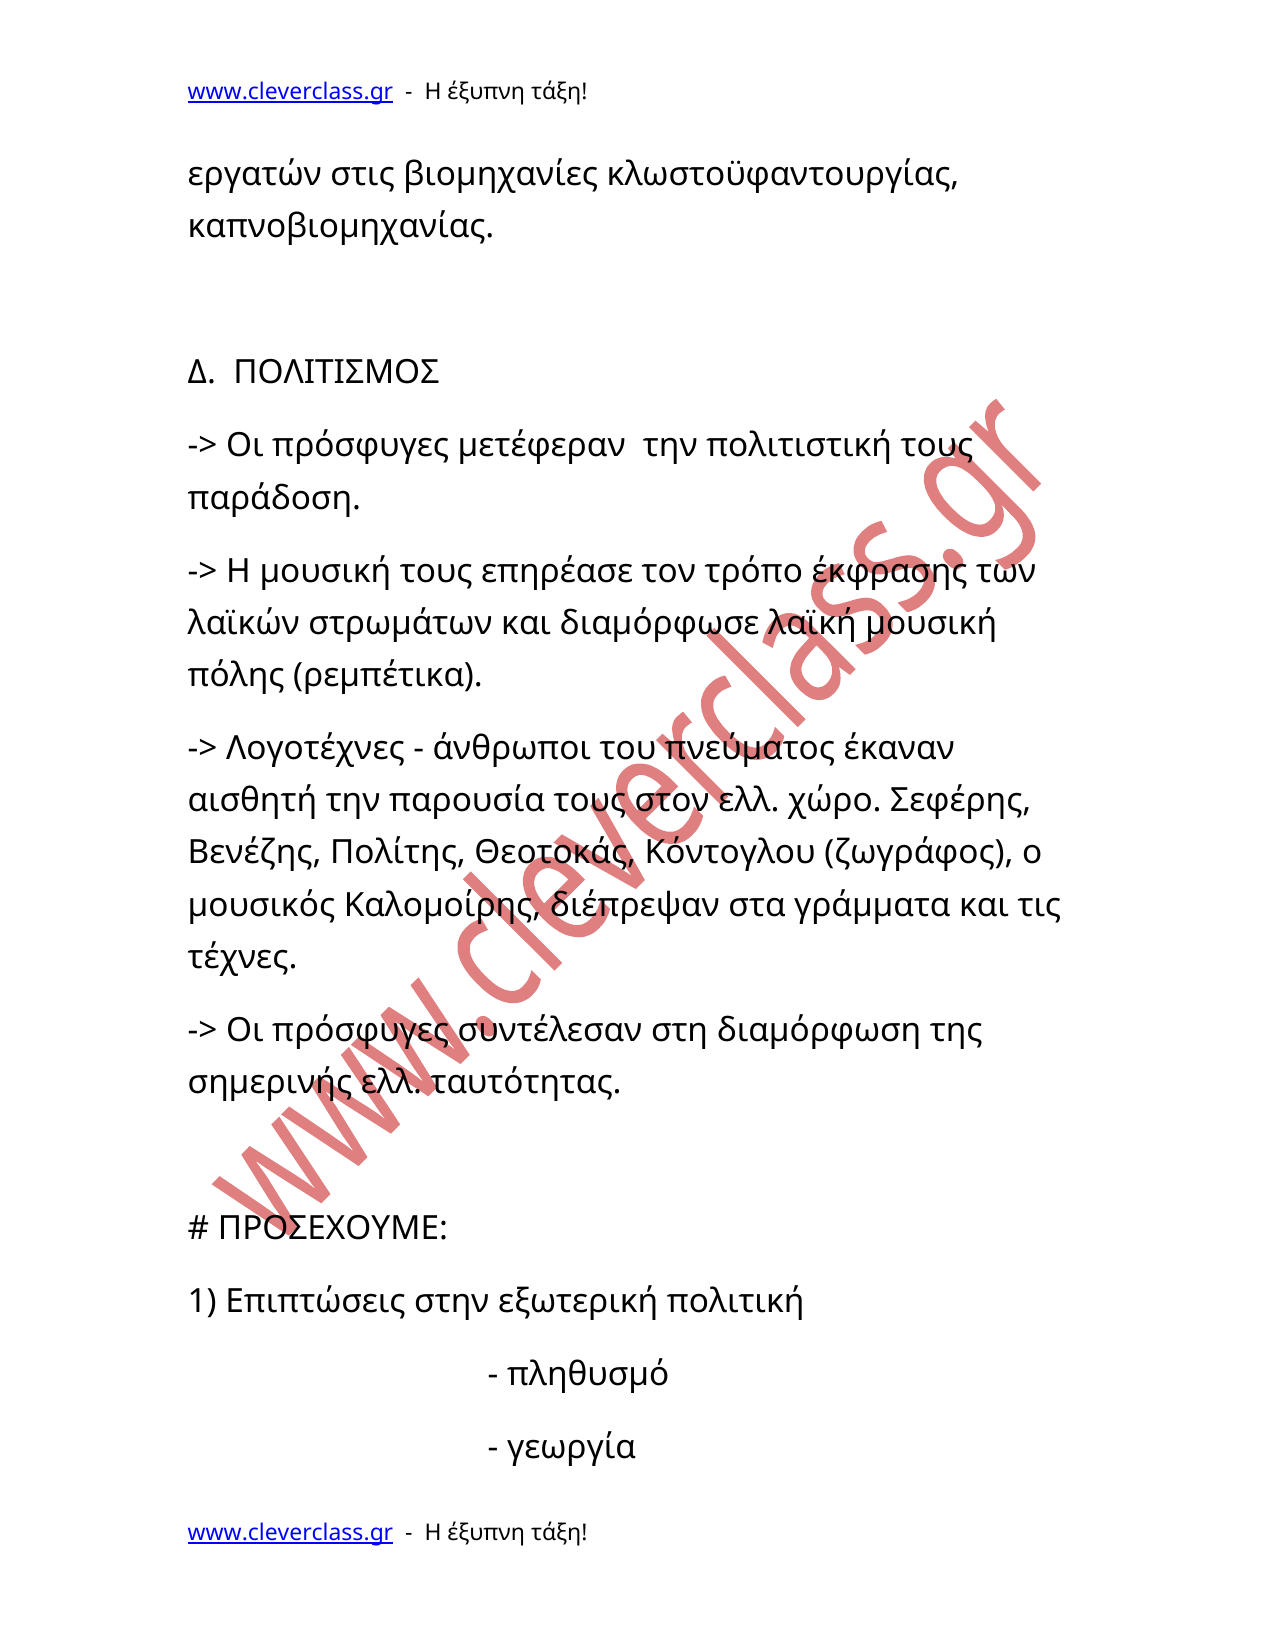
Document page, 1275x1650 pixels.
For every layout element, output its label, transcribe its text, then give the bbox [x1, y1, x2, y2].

text Δ. ΠΟΛΙΤΙΣΜΟΣ [187, 348, 1087, 394]
text 1) Επιπτώσεις στην εξωτερική πολιτική [187, 1277, 1087, 1322]
text # ΠΡΟΣΕΧΟΥΜΕ: [187, 1204, 1087, 1249]
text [187, 150, 1087, 248]
text -> Οι πρόσφυγες συντέλεσαν στη διαμόρφωση της σημερινής ελλ. ταυτότητας. [187, 1006, 1087, 1103]
text - γεωργία [187, 1423, 1087, 1468]
text -> Λογοτέχνες - άνθρωποι του πνεύματος έκαναν αισθητή την παρουσία τους στον ελλ. χώρο. Σεφέρης, Βενέζης, Πολίτης, Θεοτοκάς, Κόντογλου (ζωγράφος), ο μουσικός Καλομοίρης, διέπρεψαν στα γράμματα και τις τέχνες. [187, 724, 1087, 978]
text - πληθυσμό [187, 1350, 1087, 1395]
text -> Η μουσική τους επηρέασε τον τρόπο έκφρασης των λαϊκών στρωμάτων και διαμόρφωσε λαϊκή μουσική πόλης (ρεμπέτικα). [187, 546, 1087, 696]
text -> Οι πρόσφυγες μετέφεραν την πολιτιστική τους παράδοση. [187, 421, 1087, 519]
